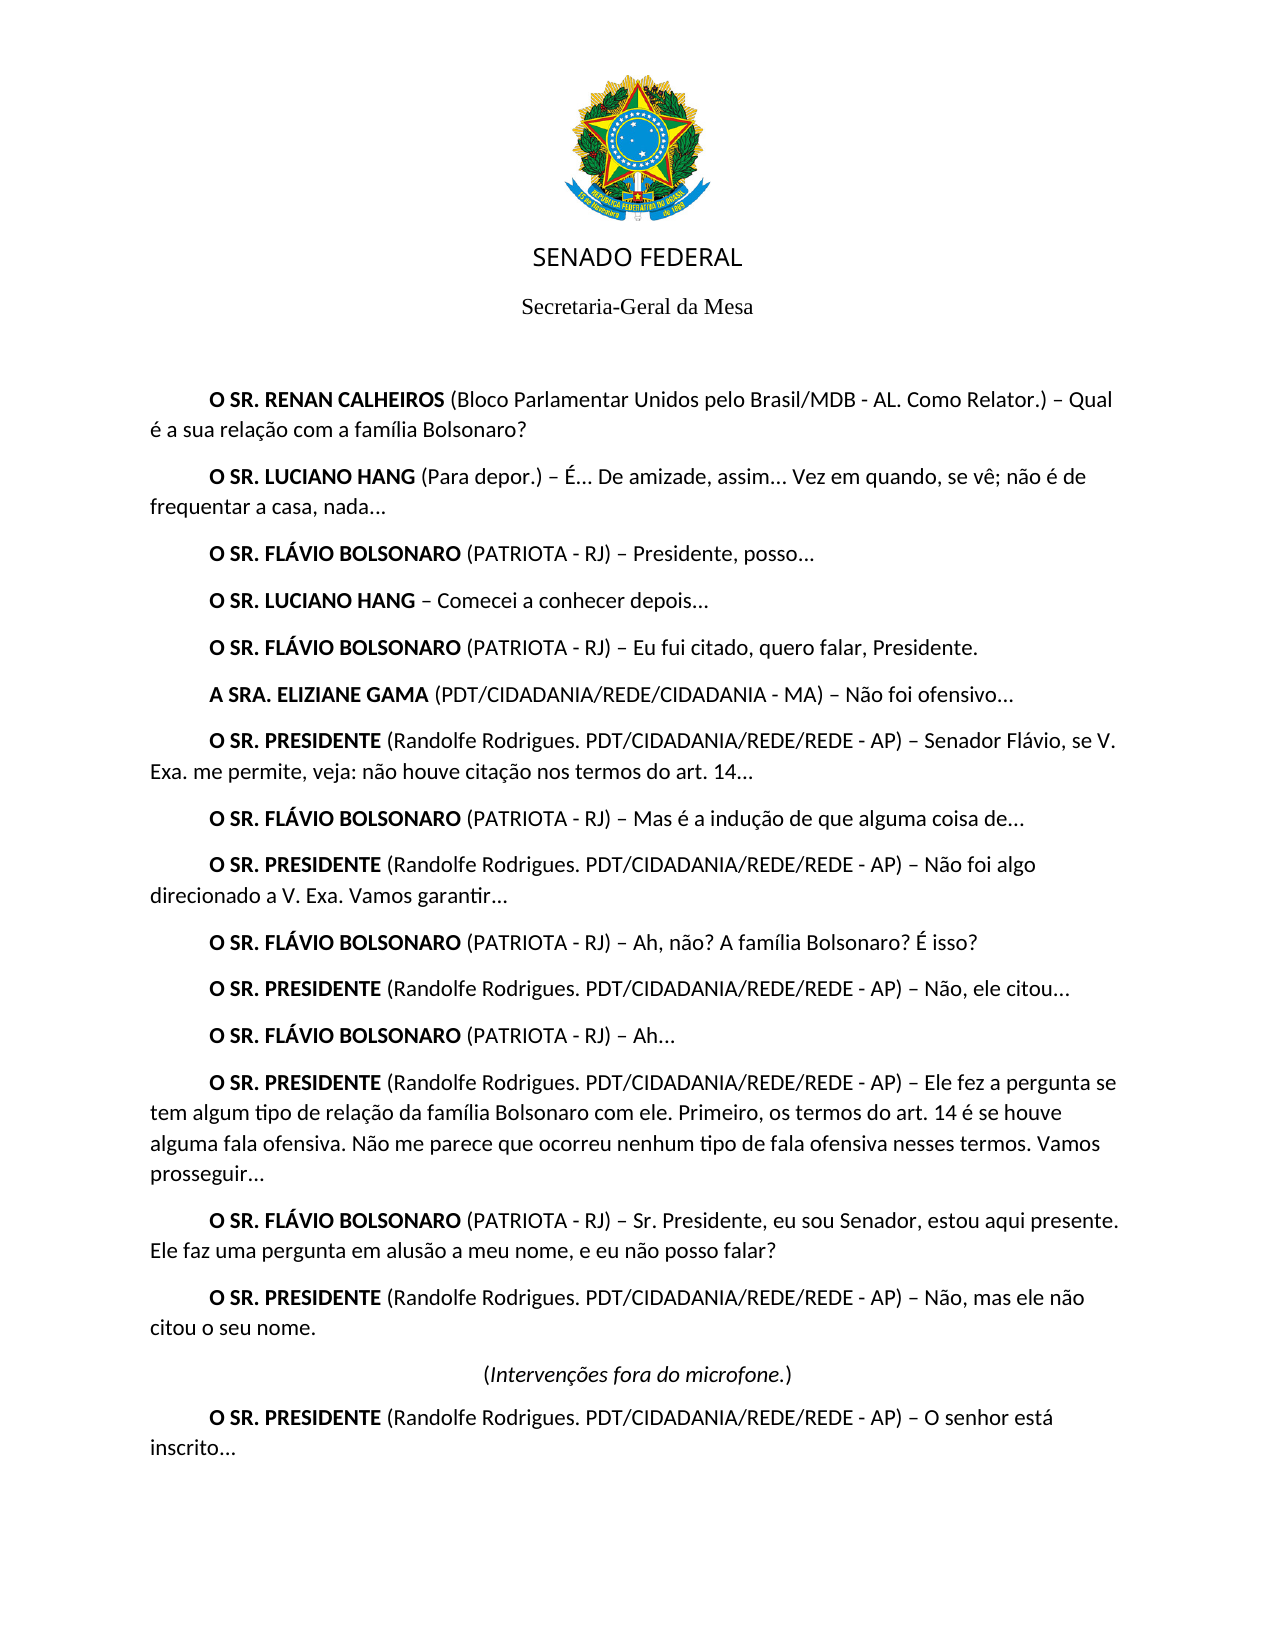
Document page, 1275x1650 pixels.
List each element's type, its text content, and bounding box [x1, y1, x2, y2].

text O SR. FLÁVIO BOLSONARO (PATRIOTA - RJ) – Presidente, posso... [150, 539, 1125, 567]
text O SR. FLÁVIO BOLSONARO (PATRIOTA - RJ) – Mas é a indução de que alguma coisa de... [150, 804, 1125, 832]
text O SR. PRESIDENTE (Randolfe Rodrigues. PDT/CIDADANIA/REDE/REDE - AP) – Senador Flávio, se V. Exa. me permite, veja: não houve citação nos termos do art. 14... [150, 727, 1125, 785]
text O SR. PRESIDENTE (Randolfe Rodrigues. PDT/CIDADANIA/REDE/REDE - AP) – Ele fez a pergunta se tem algum tipo de relação da família Bolsonaro com ele. Primeiro, os termos do art. 14 é se houve alguma fala ofensiva. Não me parece que ocorreu nenhum tipo de fala ofensiva nesses termos. Vamos prosseguir... [150, 1068, 1125, 1187]
text O SR. PRESIDENTE (Randolfe Rodrigues. PDT/CIDADANIA/REDE/REDE - AP) – Não, mas ele não citou o seu nome. [150, 1283, 1125, 1341]
text O SR. LUCIANO HANG – Comecei a conhecer depois... [150, 586, 1125, 614]
text O SR. LUCIANO HANG (Para depor.) – É... De amizade, assim... Vez em quando, se vê; não é de frequentar a casa, nada... [150, 462, 1125, 520]
text O SR. FLÁVIO BOLSONARO (PATRIOTA - RJ) – Eu fui citado, quero falar, Presidente. [150, 633, 1125, 661]
text (Intervenções fora do microfone.) [150, 1360, 1125, 1388]
text O SR. PRESIDENTE (Randolfe Rodrigues. PDT/CIDADANIA/REDE/REDE - AP) – O senhor está inscrito... [150, 1403, 1125, 1461]
text O SR. FLÁVIO BOLSONARO (PATRIOTA - RJ) – Ah... [150, 1021, 1125, 1049]
picture [564, 75, 711, 221]
text O SR. PRESIDENTE (Randolfe Rodrigues. PDT/CIDADANIA/REDE/REDE - AP) – Não foi algo direcionado a V. Exa. Vamos garantir... [150, 851, 1125, 909]
text O SR. FLÁVIO BOLSONARO (PATRIOTA - RJ) – Ah, não? A família Bolsonaro? É isso? [150, 928, 1125, 956]
text A SRA. ELIZIANE GAMA (PDT/CIDADANIA/REDE/CIDADANIA - MA) – Não foi ofensivo... [150, 680, 1125, 708]
text O SR. PRESIDENTE (Randolfe Rodrigues. PDT/CIDADANIA/REDE/REDE - AP) – Não, ele citou... [150, 974, 1125, 1003]
text O SR. FLÁVIO BOLSONARO (PATRIOTA - RJ) – Sr. Presidente, eu sou Senador, estou aqui presente. Ele faz uma pergunta em alusão a meu nome, e eu não posso falar? [150, 1206, 1125, 1264]
text O SR. RENAN CALHEIROS (Bloco Parlamentar Unidos pelo Brasil/MDB - AL. Como Relator.) – Qual é a sua relação com a família Bolsonaro? [150, 385, 1125, 443]
